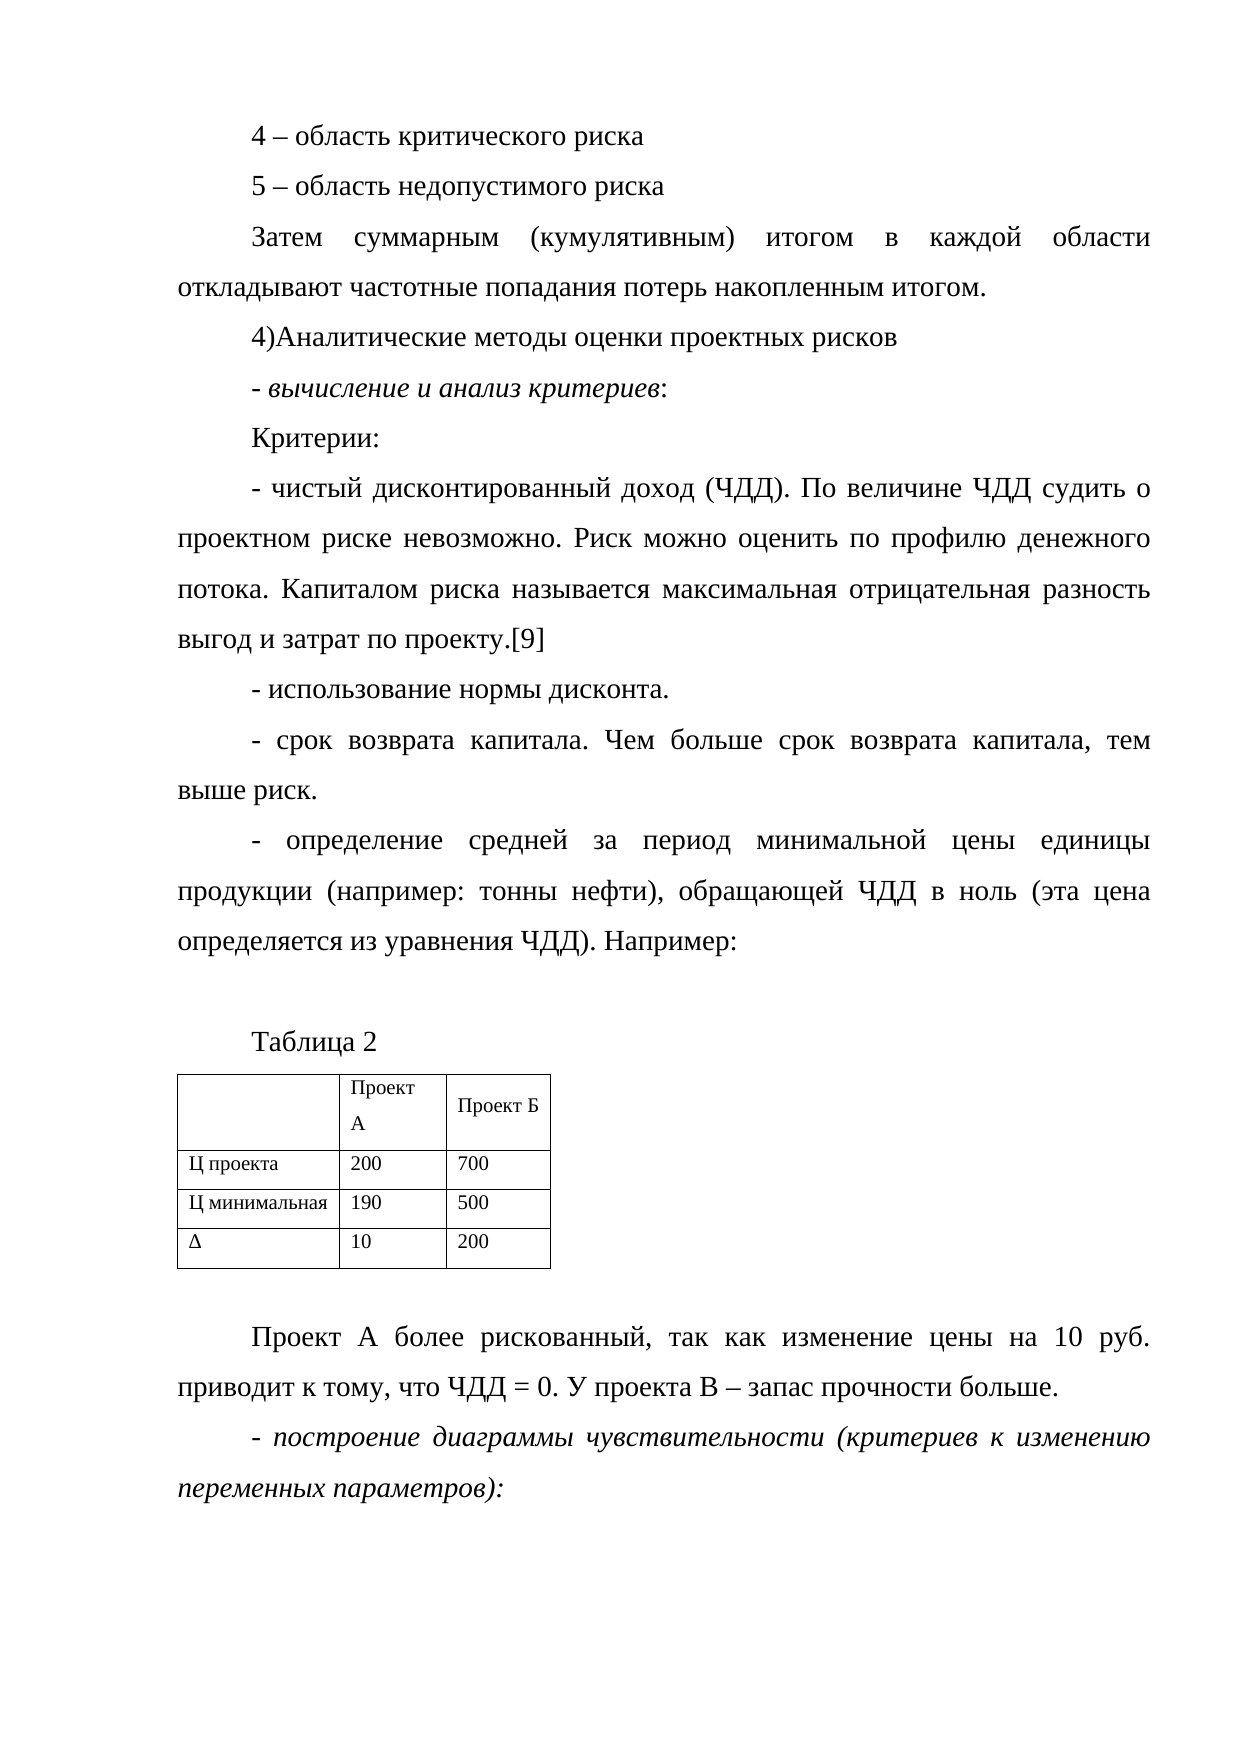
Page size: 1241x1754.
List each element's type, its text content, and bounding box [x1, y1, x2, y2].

text - использование нормы дисконта. [177, 672, 1152, 705]
text - чистый дисконтированный доход (ЧДД). По величине ЧДД судить о проектном риске невозможно. Риск можно оценить по профилю денежного потока. Капиталом риска называется максимальная отрицательная разность выгод и затрат по проекту.[9] [177, 470, 1152, 655]
text - срок возврата капитала. Чем больше срок возврата капитала, тем выше риск. [177, 722, 1152, 806]
table_cell Ц проекта [178, 1151, 339, 1189]
table_cell 500 [447, 1190, 550, 1228]
text - построение диаграммы чувствительности (критериев к изменению переменных параметров): [177, 1419, 1152, 1503]
text 4 – область критического риска [177, 118, 1152, 152]
table_header Проект А [340, 1075, 446, 1149]
table_cell ∆ [178, 1229, 339, 1268]
table_header [178, 1075, 339, 1149]
table_cell 700 [447, 1151, 550, 1189]
table_cell 200 [447, 1229, 550, 1268]
text Проект А более рискованный, так как изменение цены на 10 руб. приводит к тому, что ЧДД = 0. У проекта В – запас прочности больше. [177, 1319, 1152, 1403]
text Таблица 2 [177, 1024, 1152, 1057]
text Критерии: [177, 420, 1152, 453]
text - определение средней за период минимальной цены единицы продукции (например: тонны нефти), обращающей ЧДД в ноль (эта цена определяется из уравнения ЧДД). Например: [177, 822, 1152, 957]
table_header Проект Б [447, 1075, 550, 1149]
table_cell 10 [340, 1229, 446, 1268]
text Затем суммарным (кумулятивным) итогом в каждой области откладывают частотные попадания потерь накопленным итогом. [177, 219, 1152, 303]
table_cell 200 [340, 1151, 446, 1189]
text 4)Аналитические методы оценки проектных рисков [177, 319, 1152, 353]
table_cell 190 [340, 1190, 446, 1228]
text 5 – область недопустимого риска [177, 168, 1152, 202]
text - вычисление и анализ критериев: [177, 370, 1152, 403]
table_cell Ц минимальная [178, 1190, 339, 1228]
